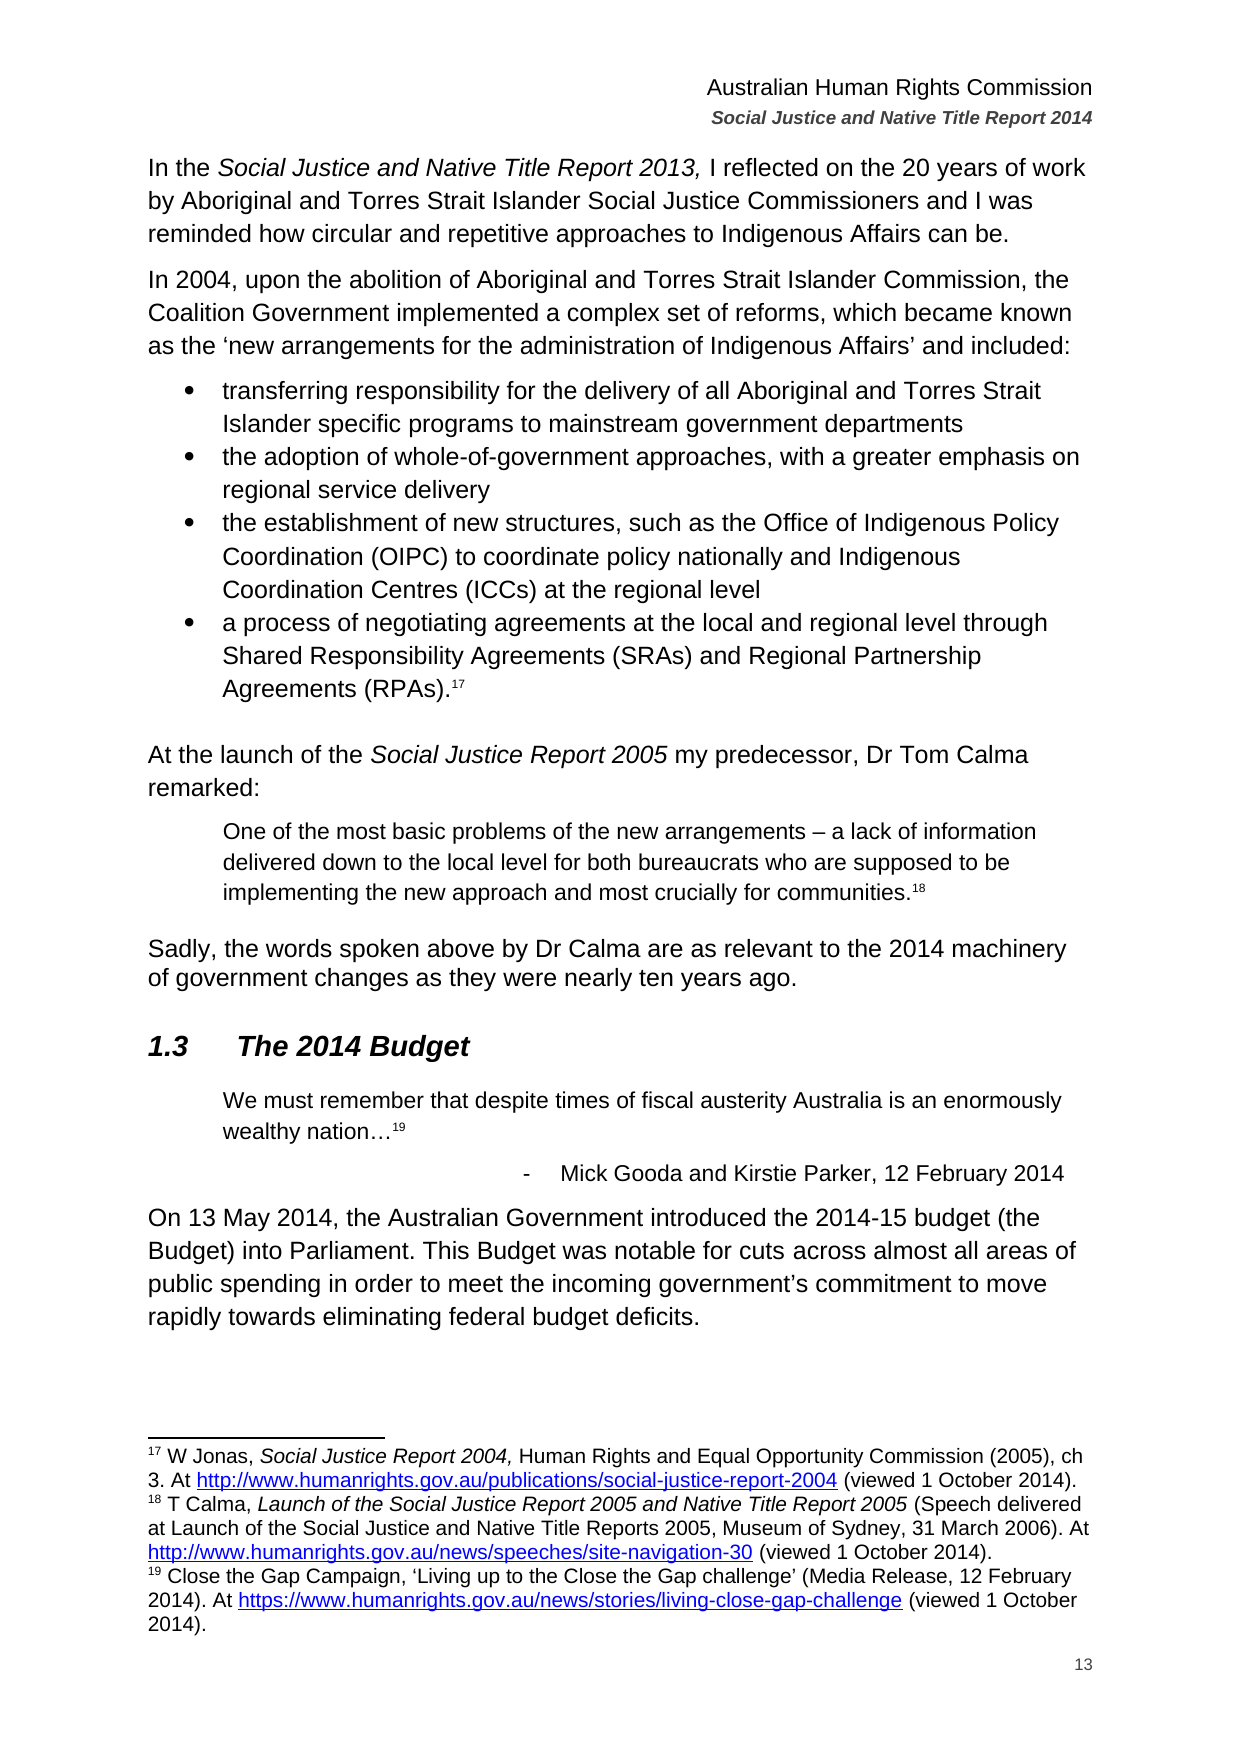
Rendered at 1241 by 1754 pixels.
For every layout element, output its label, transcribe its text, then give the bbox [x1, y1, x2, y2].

text In the Social Justice and Native Title Report 2013, I reflected on the 20 years of work by Aboriginal and Torres Strait Islander Social Justice Commissioners and I was reminded how circular and repetitive approaches to Indigenous Affairs can be. [148, 153, 1092, 248]
list transferring responsibility for the delivery of all Aboriginal and Torres Strait Islander specific programs to mainstream government departments [185, 376, 1092, 438]
text One of the most basic problems of the new arrangements – a lack of information delivered down to the local level for both bureaucrats who are supposed to be implementing the new approach and most crucially for communities. [223, 818, 1092, 905]
list the adoption of whole-of-government approaches, with a greater emphasis on regional service delivery [185, 442, 1092, 504]
subtitle The 2014 Budget [148, 1029, 1092, 1062]
text At the launch of the Social Justice Report 2005 my predecessor, Dr Tom Calma remarked: [148, 740, 1092, 802]
list Mick Gooda and Kirstie Parker, 12 February 2014 [523, 1160, 1092, 1187]
text On 13 May 2014, the Australian Government introduced the 2014-15 budget (the Budget) into Parliament. This Budget was notable for cuts across almost all areas of public spending in order to meet the incoming government’s commitment to move rapidly towards eliminating federal budget deficits. [148, 1203, 1092, 1331]
list a process of negotiating agreements at the local and regional level through Shared Responsibility Agreements (SRAs) and Regional Partnership Agreements (RPAs). [185, 608, 1092, 702]
text We must remember that despite times of fiscal austerity Australia is an enormously wealthy nation… [223, 1087, 1092, 1144]
list the establishment of new structures, such as the Office of Indigenous Policy Coordination (OIPC) to coordinate policy nationally and Indigenous Coordination Centres (ICCs) at the regional level [185, 508, 1092, 603]
text In 2004, upon the abolition of Aboriginal and Torres Strait Islander Commission, the Coalition Government implemented a complex set of reforms, which became known as the ‘new arrangements for the administration of Indigenous Affairs’ and included: [148, 264, 1092, 359]
text Sadly, the words spoken above by Dr Calma are as relevant to the 2014 machinery of government changes as they were nearly ten years ago. [148, 934, 1092, 991]
